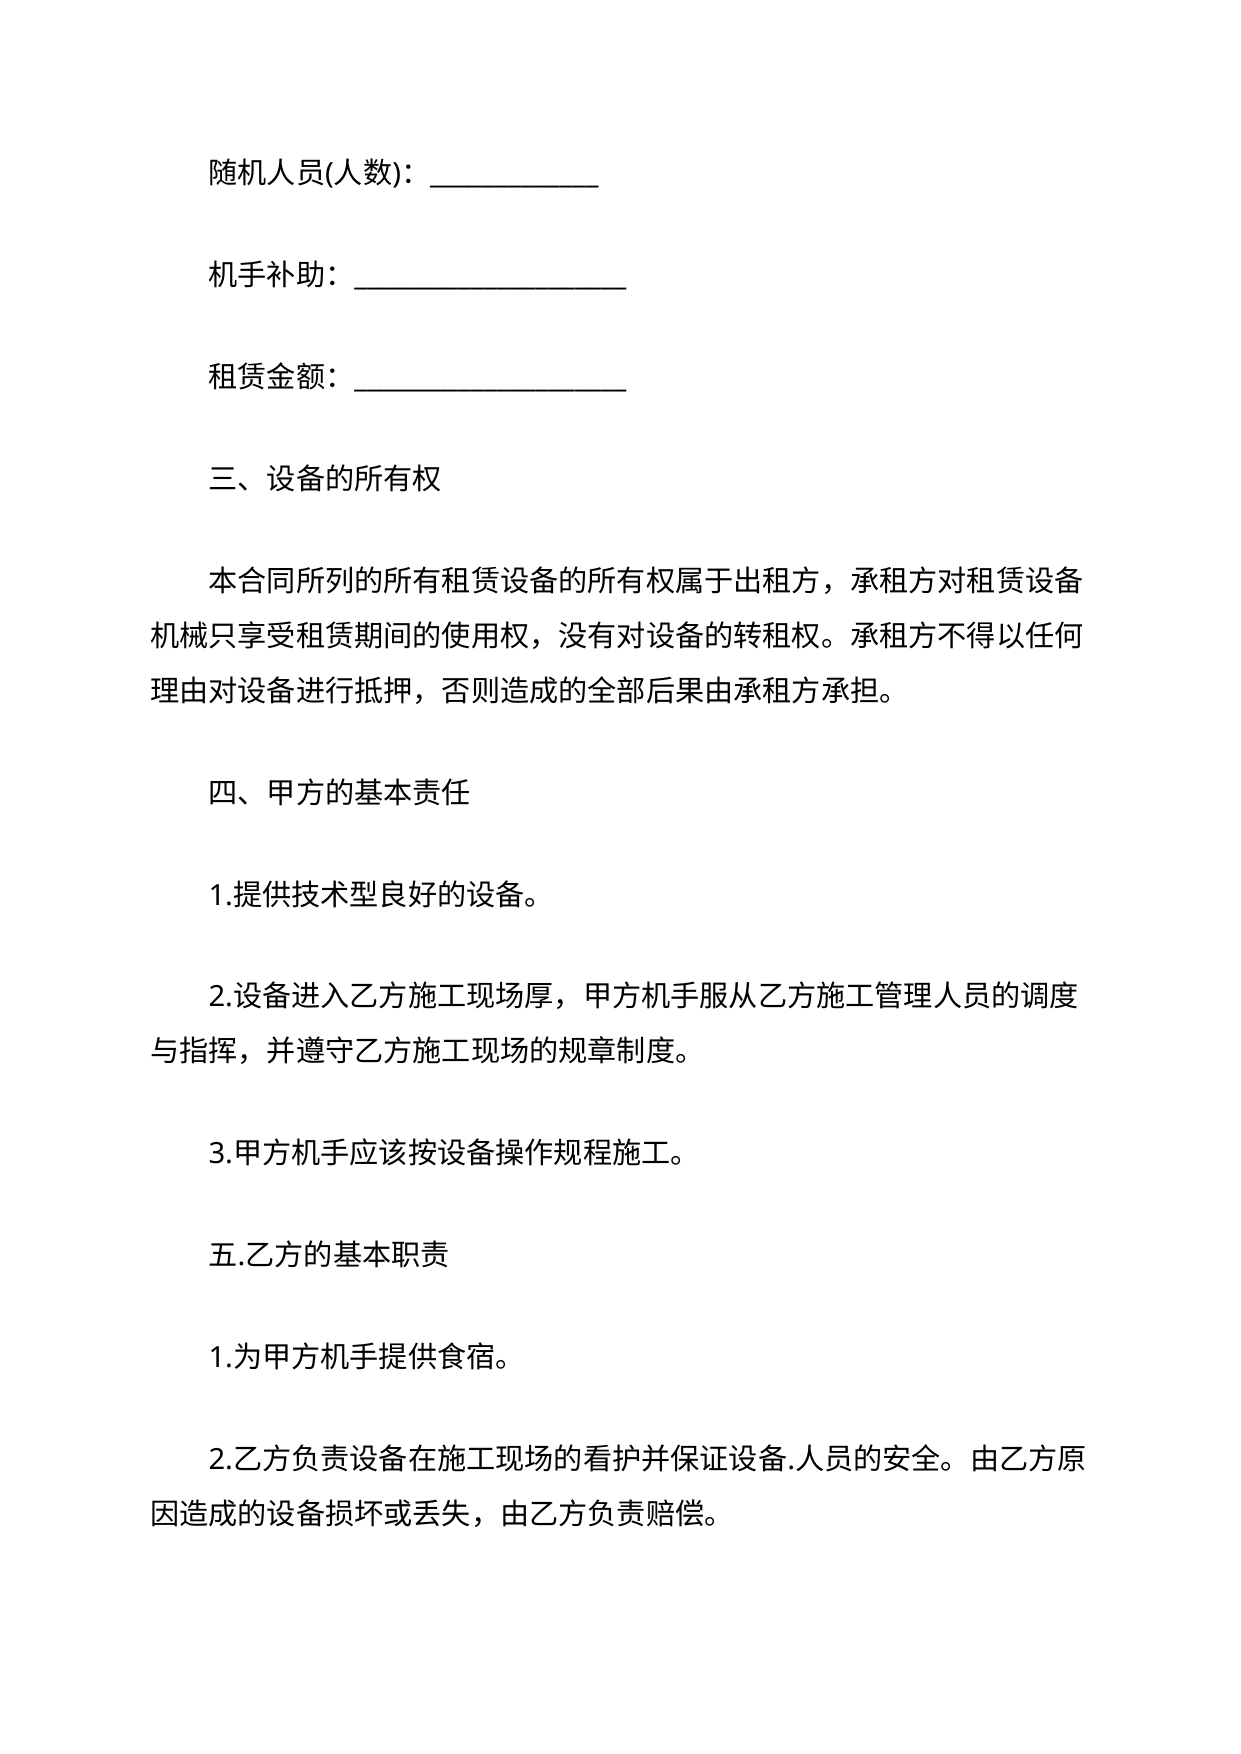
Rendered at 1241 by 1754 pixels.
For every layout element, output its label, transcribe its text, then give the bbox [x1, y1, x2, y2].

text 本合同所列的所有租赁设备的所有权属于出租方，承租方对租赁设备机械只享受租赁期间的使用权，没有对设备的转租权。承租方不得以任何理由对设备进行抵押，否则造成的全部后果由承租方承担。 [150, 558, 1090, 710]
text 1.提供技术型良好的设备。 [150, 871, 1090, 913]
text 2.乙方负责设备在施工现场的看护并保证设备.人员的安全。由乙方原因造成的设备损坏或丢失，由乙方负责赔偿。 [150, 1436, 1090, 1533]
text 1.为甲方机手提供食宿。 [150, 1334, 1090, 1376]
text 四、甲方的基本责任 [150, 769, 1090, 812]
text 机手补助：_____________________ [150, 252, 1090, 294]
text 2.设备进入乙方施工现场厚，甲方机手服从乙方施工管理人员的调度与指挥，并遵守乙方施工现场的规章制度。 [150, 973, 1090, 1070]
text 租赁金额：_____________________ [150, 354, 1090, 396]
text 三、设备的所有权 [150, 456, 1090, 498]
text 3.甲方机手应该按设备操作规程施工。 [150, 1130, 1090, 1172]
text 随机人员(人数)：_____________ [150, 150, 1090, 192]
text 五.乙方的基本职责 [150, 1232, 1090, 1274]
